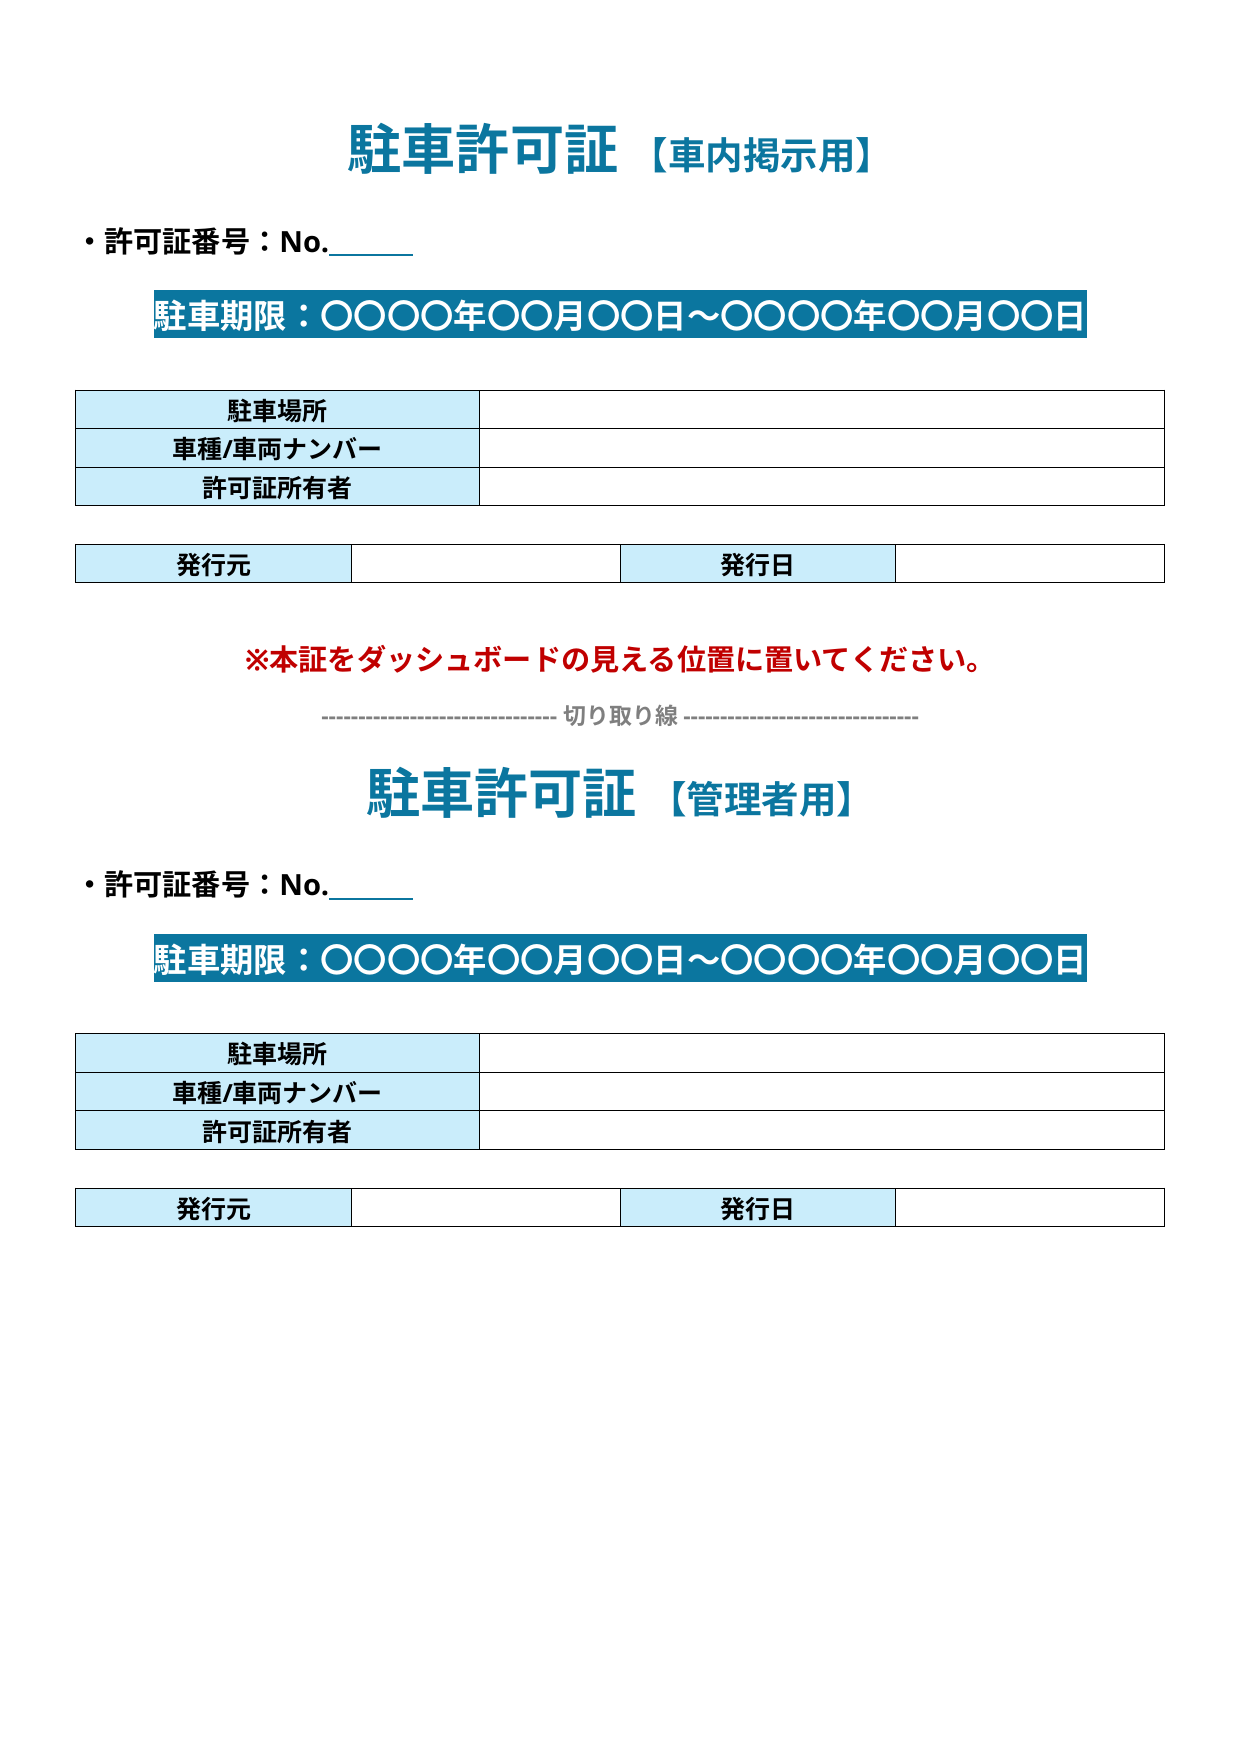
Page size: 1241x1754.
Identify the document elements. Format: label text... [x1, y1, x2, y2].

table_cell 許可証所有者 [76, 468, 479, 505]
text -------------------------------- 切り取り線 -------------------------------- [75, 696, 1165, 733]
text 駐車期限：〇〇〇〇年〇〇月〇〇日～〇〇〇〇年〇〇月〇〇日 [75, 921, 1165, 996]
table_header [352, 545, 620, 582]
text 駐車許可証 【車内掲示用】 [75, 89, 1165, 202]
table_cell 車種/車両ナンバー [76, 1073, 479, 1110]
table_cell 車種/車両ナンバー [76, 429, 479, 467]
table_header 発行元 [76, 1189, 351, 1226]
table_header [480, 391, 1164, 428]
table_header [896, 545, 1164, 582]
table_header 発行元 [76, 545, 351, 582]
table_header [896, 1189, 1164, 1226]
text ・許可証番号：No. [75, 202, 1165, 277]
table_header 発行日 [621, 1189, 895, 1226]
table_cell [480, 468, 1164, 505]
table_header [352, 1189, 620, 1226]
table_header 発行日 [621, 545, 895, 582]
text 駐車期限：〇〇〇〇年〇〇月〇〇日～〇〇〇〇年〇〇月〇〇日 [75, 277, 1165, 352]
table_header 駐車場所 [76, 391, 479, 428]
table_cell [480, 429, 1164, 467]
table_cell 許可証所有者 [76, 1111, 479, 1149]
table_cell [480, 1111, 1164, 1149]
text ※本証をダッシュボードの見える位置に置いてください。 [75, 621, 1165, 696]
text 駐車許可証 【管理者用】 [75, 733, 1165, 846]
text ・許可証番号：No. [75, 846, 1165, 921]
table_header 駐車場所 [76, 1034, 479, 1072]
table_header [480, 1034, 1164, 1072]
table_cell [480, 1073, 1164, 1110]
